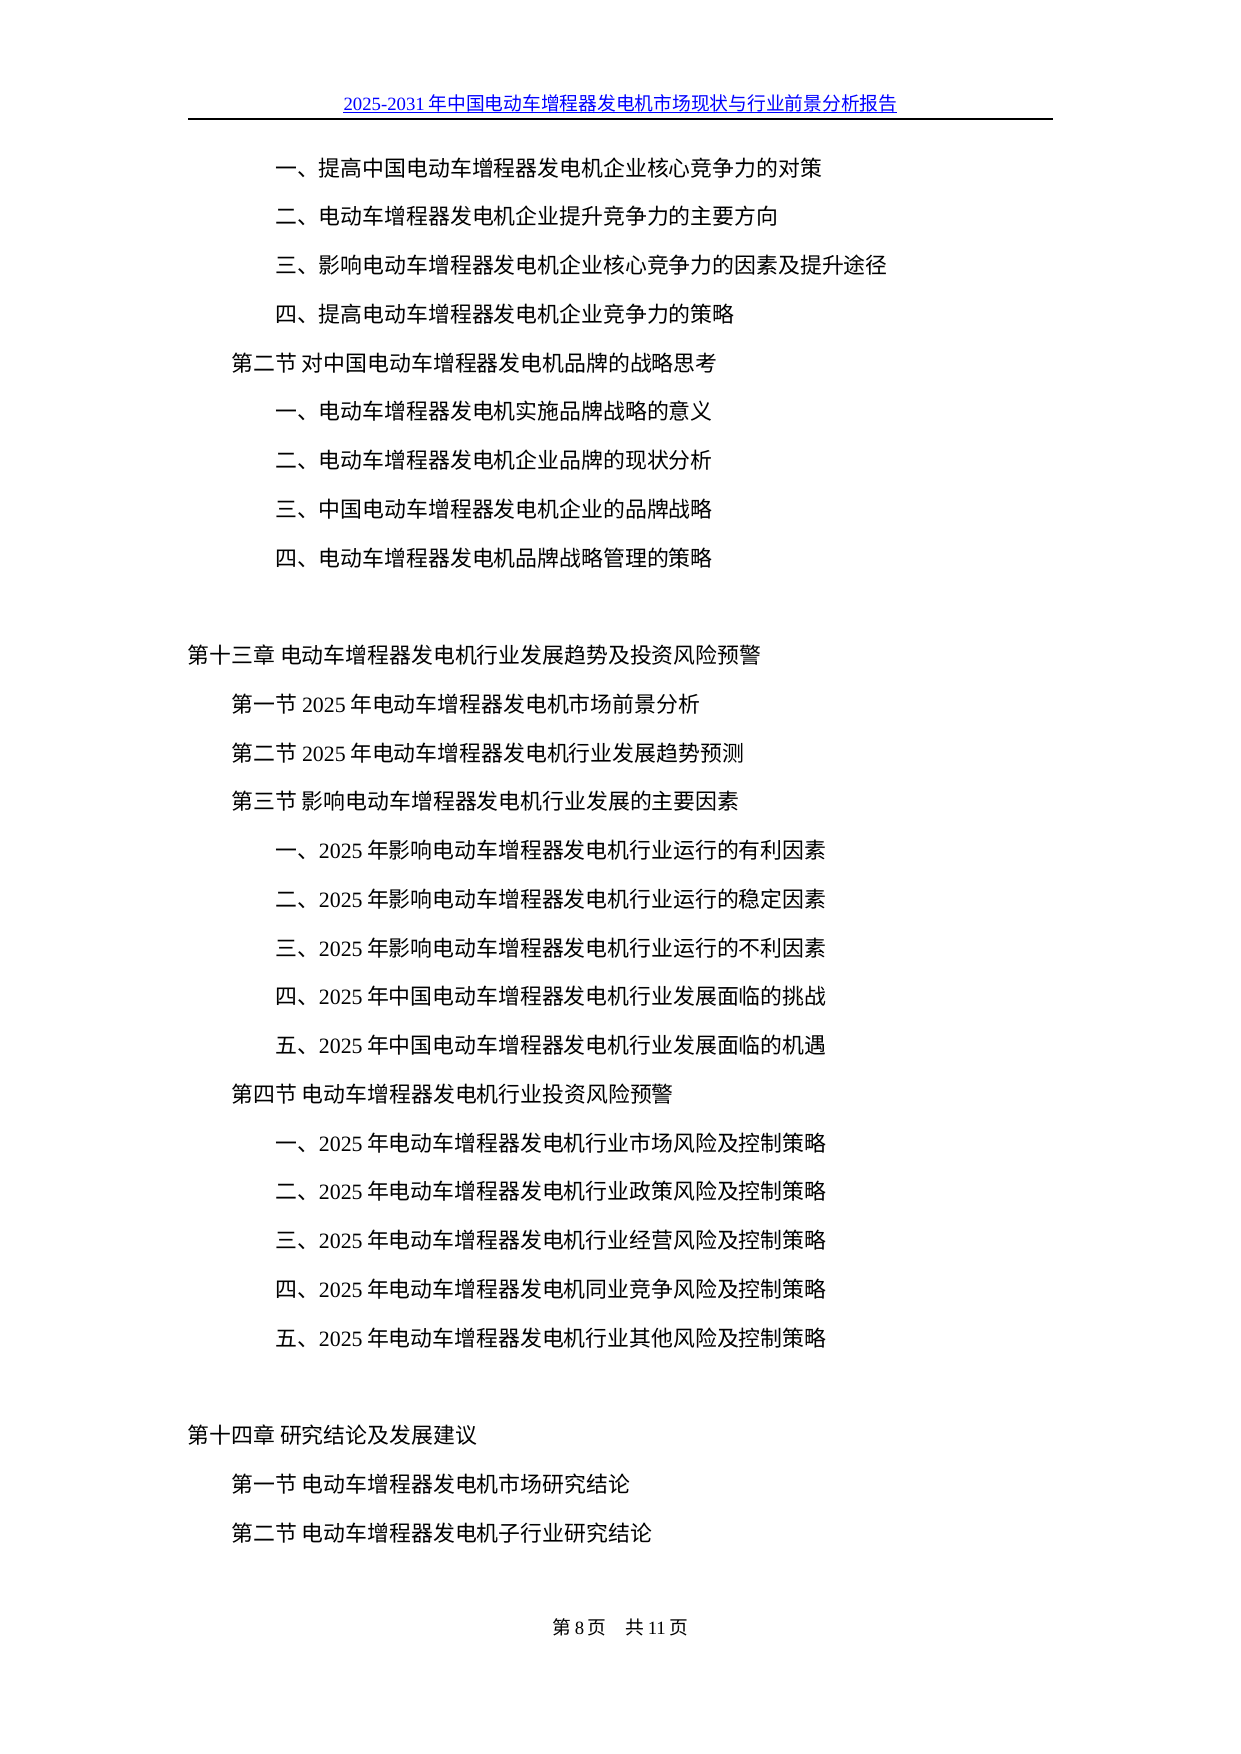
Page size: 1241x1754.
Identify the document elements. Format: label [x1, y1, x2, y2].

text [187, 150, 1053, 1548]
